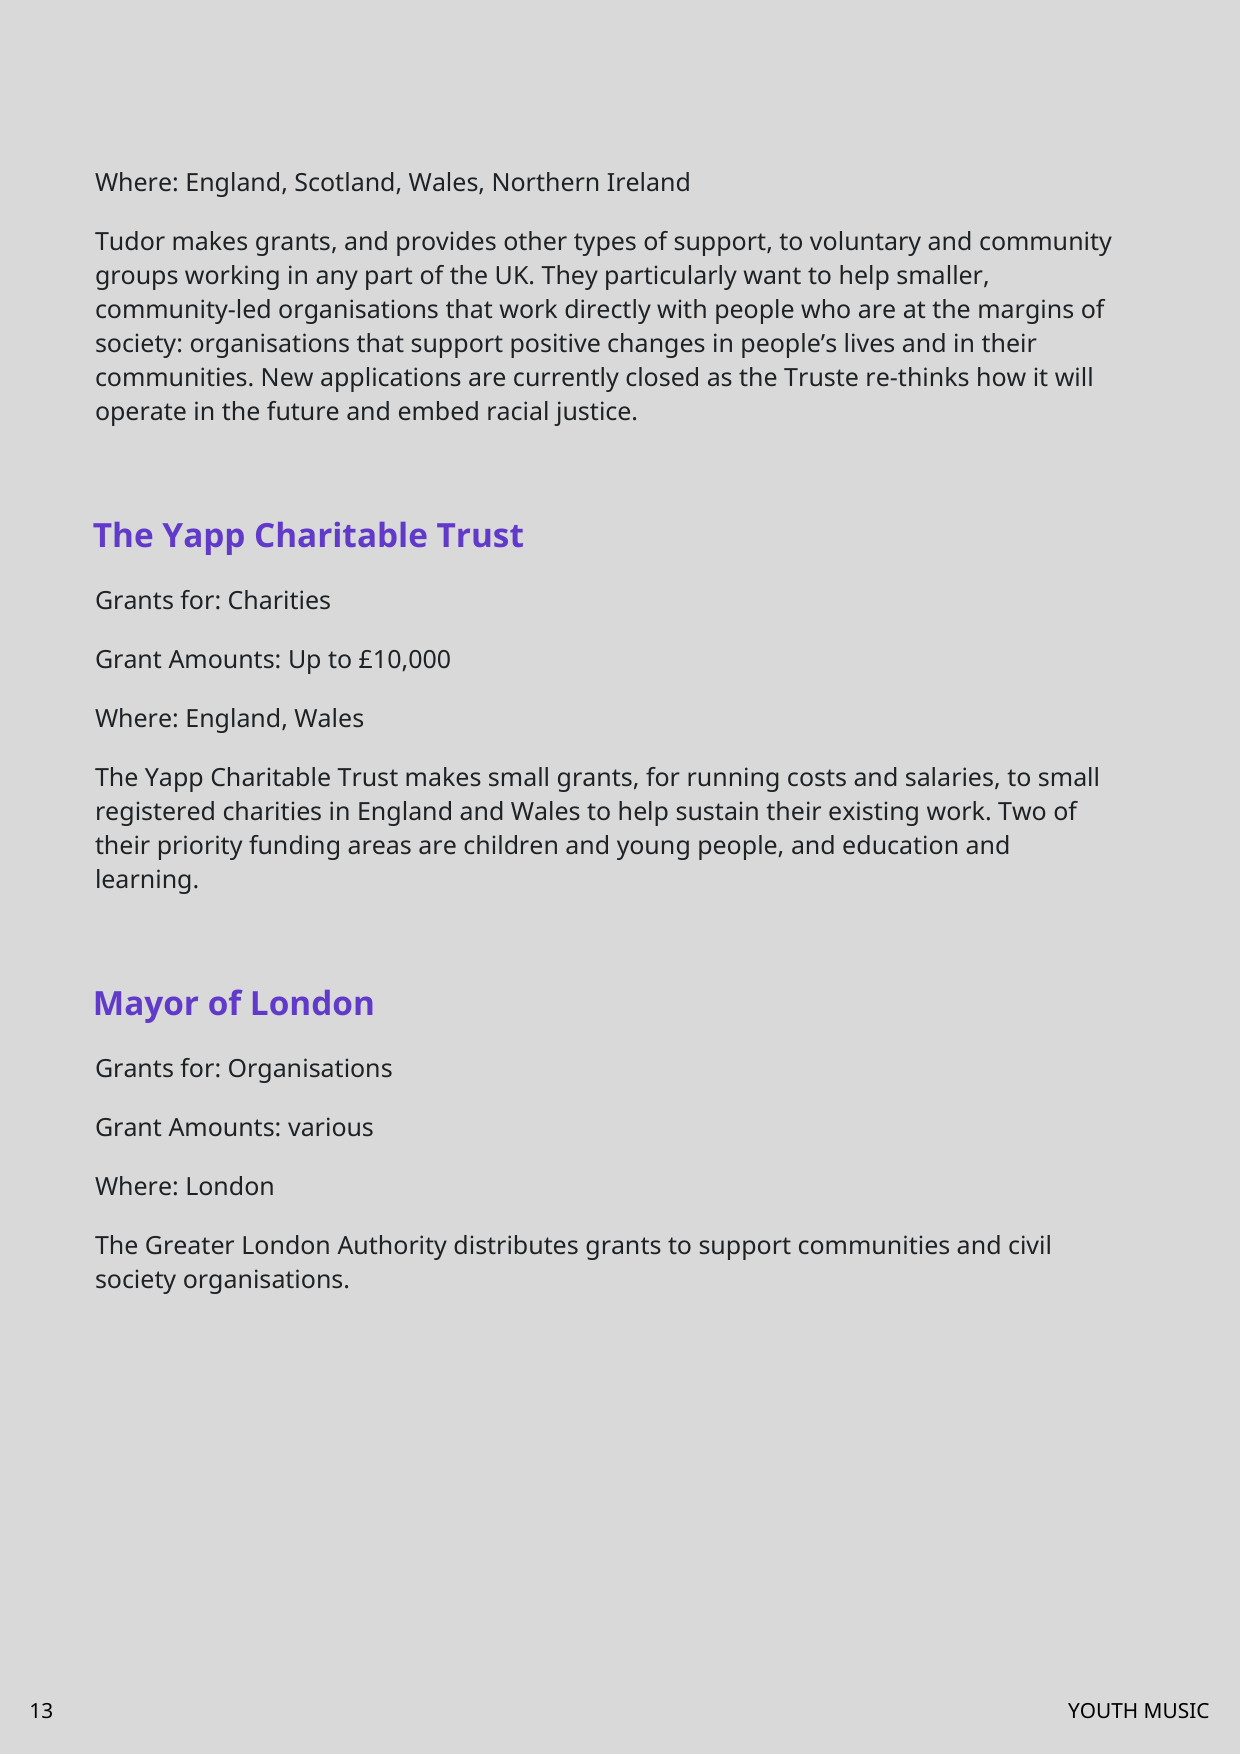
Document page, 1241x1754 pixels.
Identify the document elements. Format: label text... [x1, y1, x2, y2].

subtitle Mayor of London [93, 980, 1209, 1025]
text The Greater London Authority distributes grants to support communities and civil society organisations. [95, 1228, 1113, 1296]
text The Yapp Charitable Trust makes small grants, for running costs and salaries, to small registered charities in England and Wales to help sustain their existing work. Two of their priority funding areas are children and young people, and education and learning. [95, 760, 1113, 896]
text Where: London [95, 1168, 1113, 1203]
text Tudor makes grants, and provides other types of support, to voluntary and community groups working in any part of the UK. They particularly want to help smaller, community-led organisations that work directly with people who are at the margins of society: organisations that support positive changes in people’s lives and in their communities. New applications are currently closed as the Truste re-thinks how it will operate in the future and embed racial justice. [95, 224, 1113, 428]
text Grants for: Charities [95, 582, 1113, 617]
text Grant Amounts: various [95, 1109, 1113, 1143]
text Where: England, Wales [95, 701, 1113, 735]
text Grant Amounts: Up to £10,000 [95, 642, 1113, 676]
text Grants for: Organisations [95, 1050, 1113, 1084]
subtitle The Yapp Charitable Trust [93, 512, 1209, 557]
text Where: England, Scotland, Wales, Northern Ireland [95, 164, 1113, 199]
